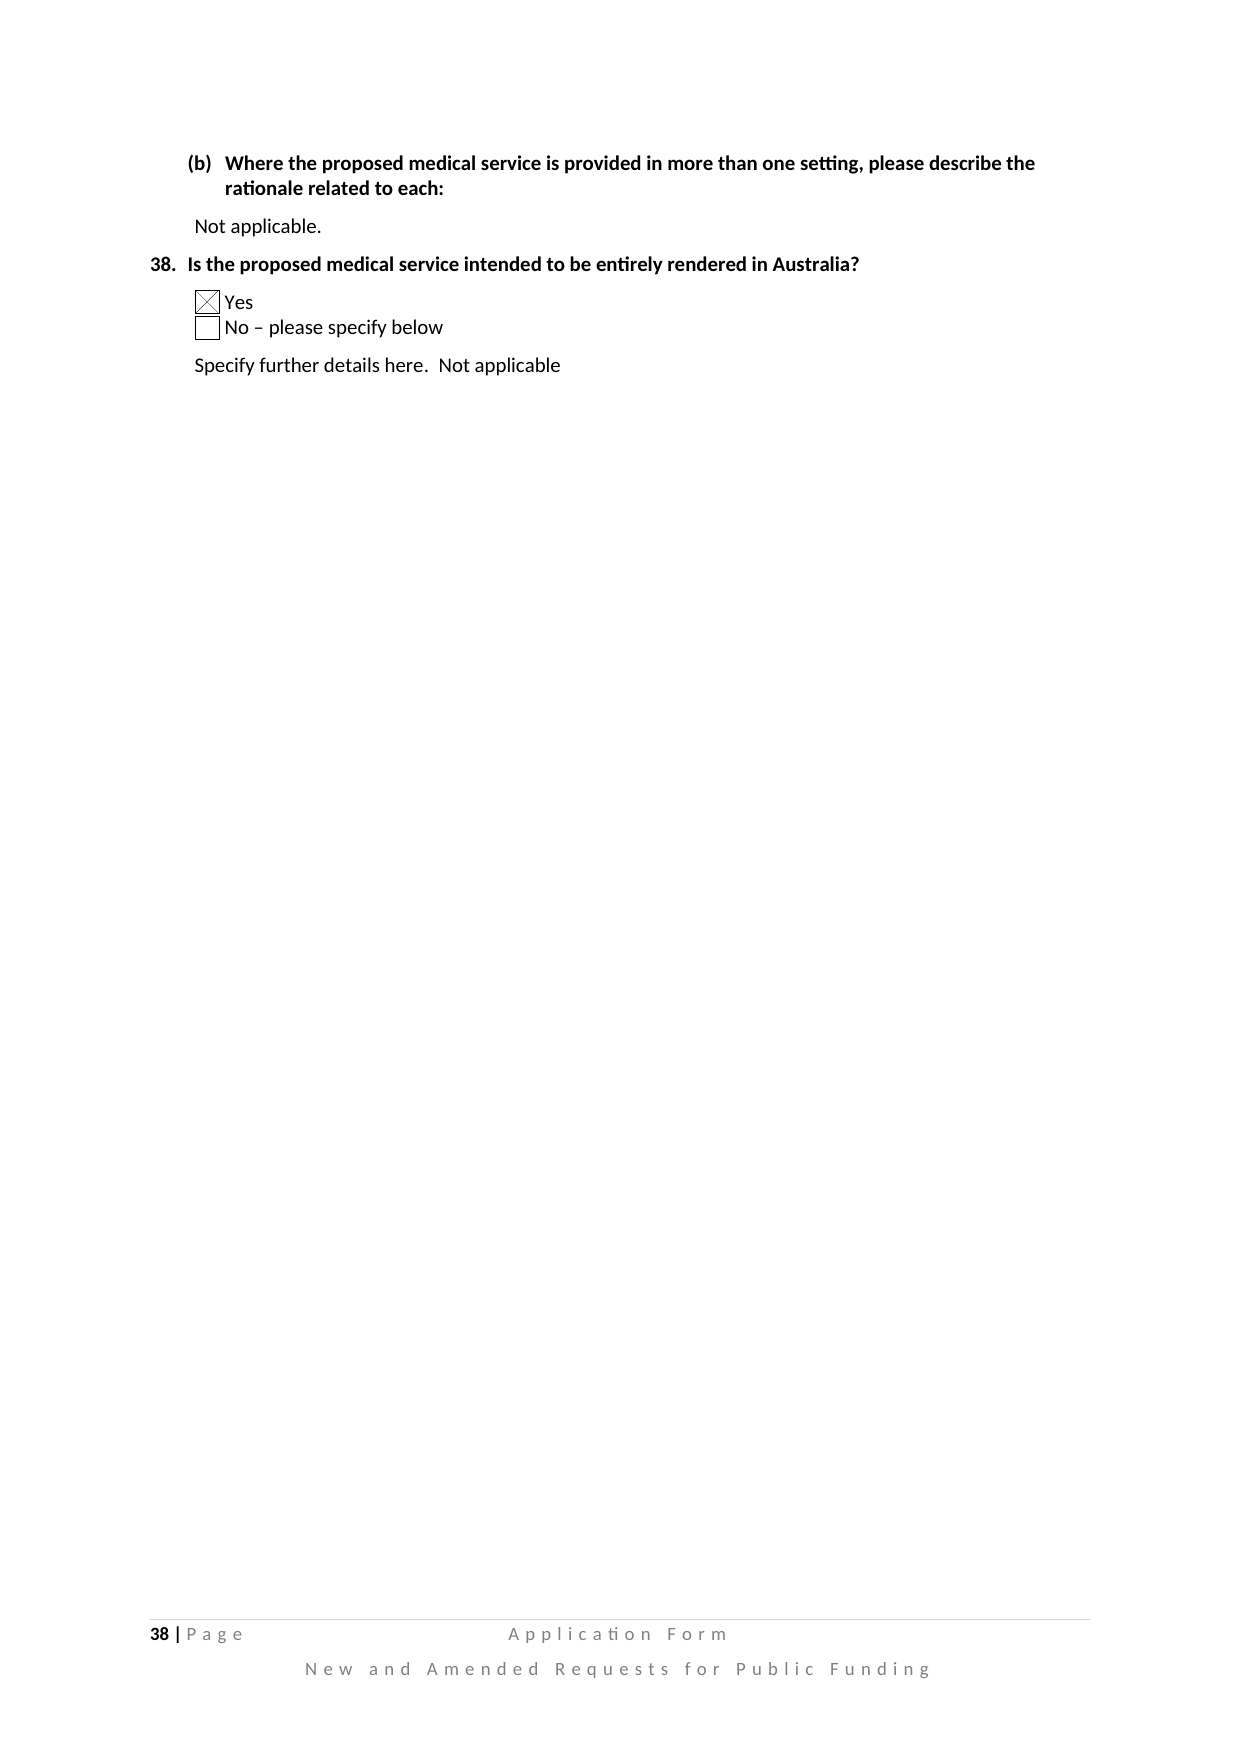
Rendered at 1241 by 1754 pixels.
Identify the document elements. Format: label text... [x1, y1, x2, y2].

text No – please specify below [194, 314, 1090, 340]
subtitle Is the proposed medical service intended to be entirely rendered in Australia? [150, 251, 1090, 277]
text Yes [194, 289, 1090, 314]
text Not applicable. [194, 213, 1090, 239]
text Specify further details here. Not applicable [194, 352, 1090, 378]
list Where the proposed medical service is provided in more than one setting, please describe the rationale related to each: [187, 150, 1090, 201]
